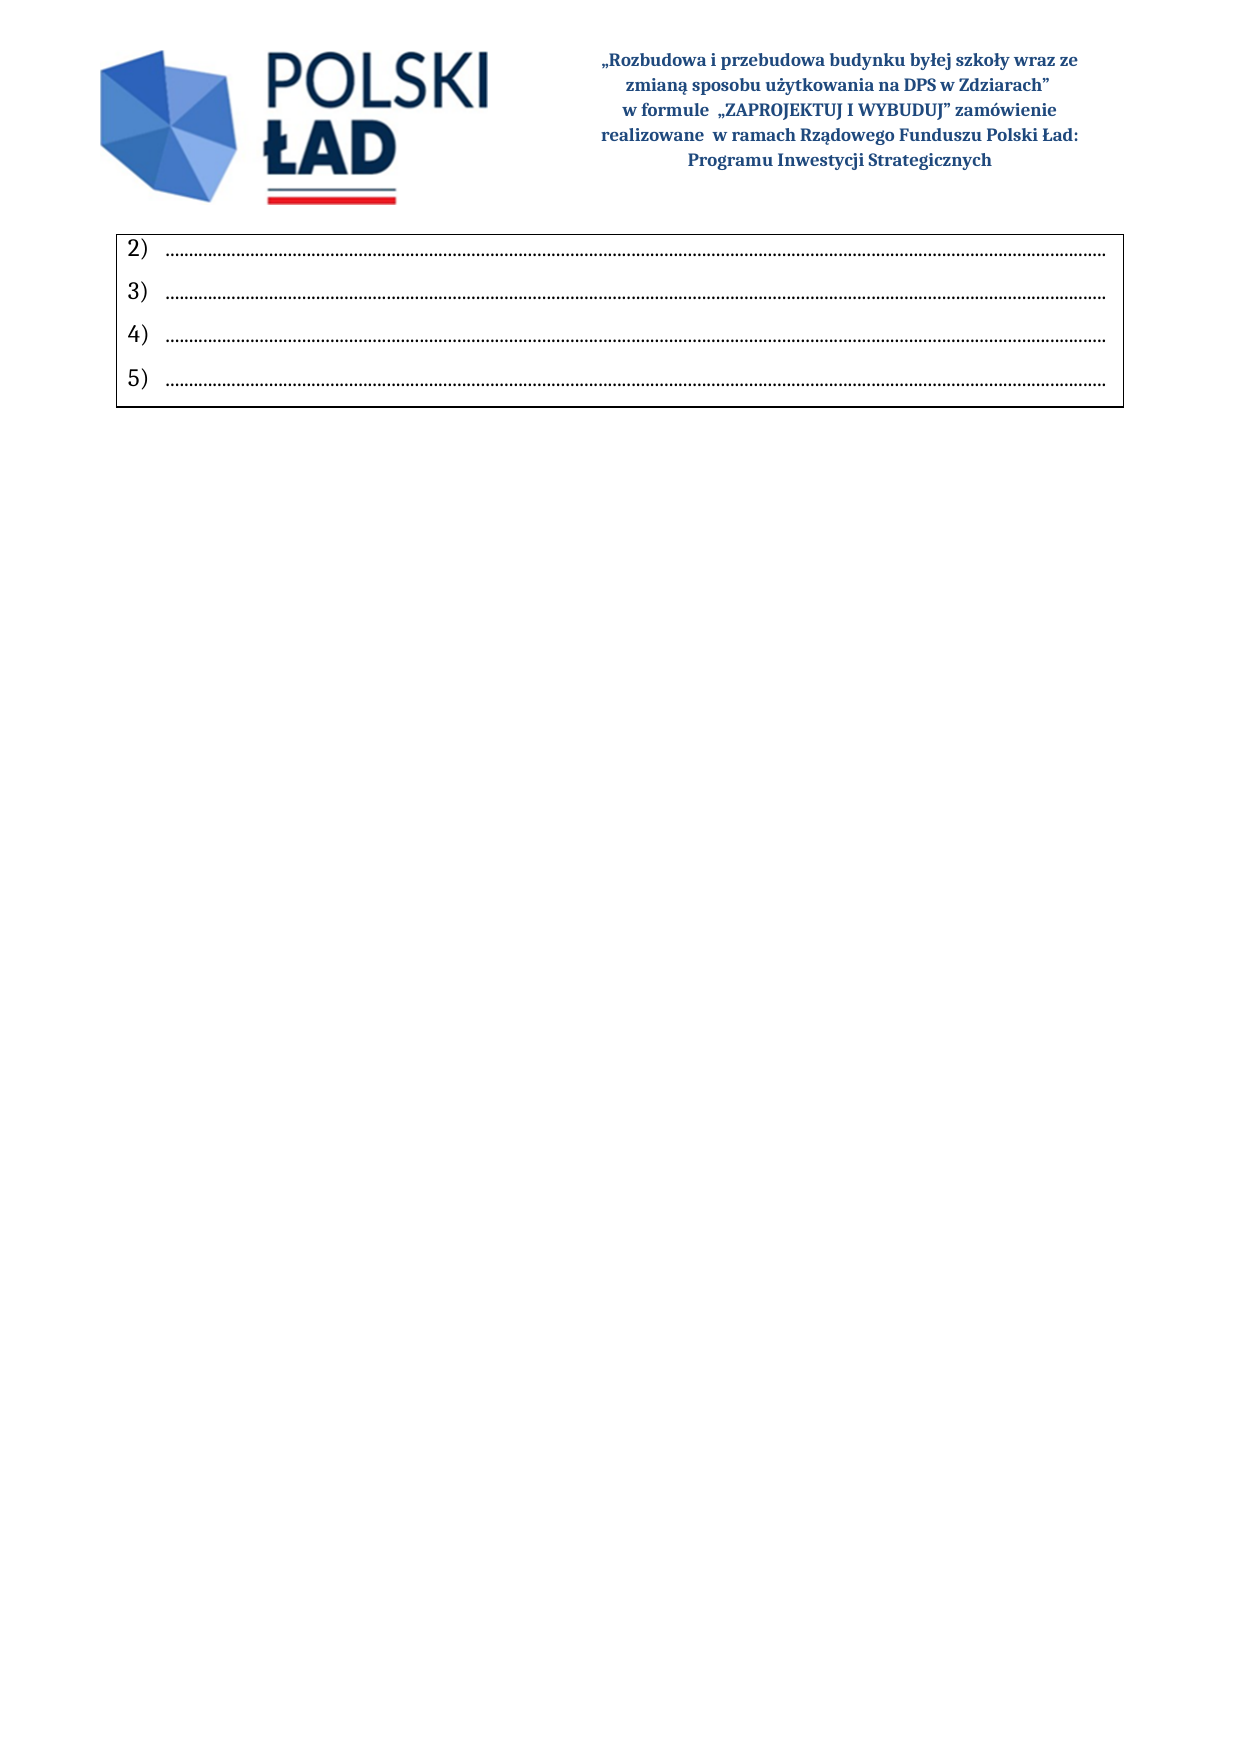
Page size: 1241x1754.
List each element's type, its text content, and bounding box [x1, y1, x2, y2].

picture [100, 50, 488, 205]
